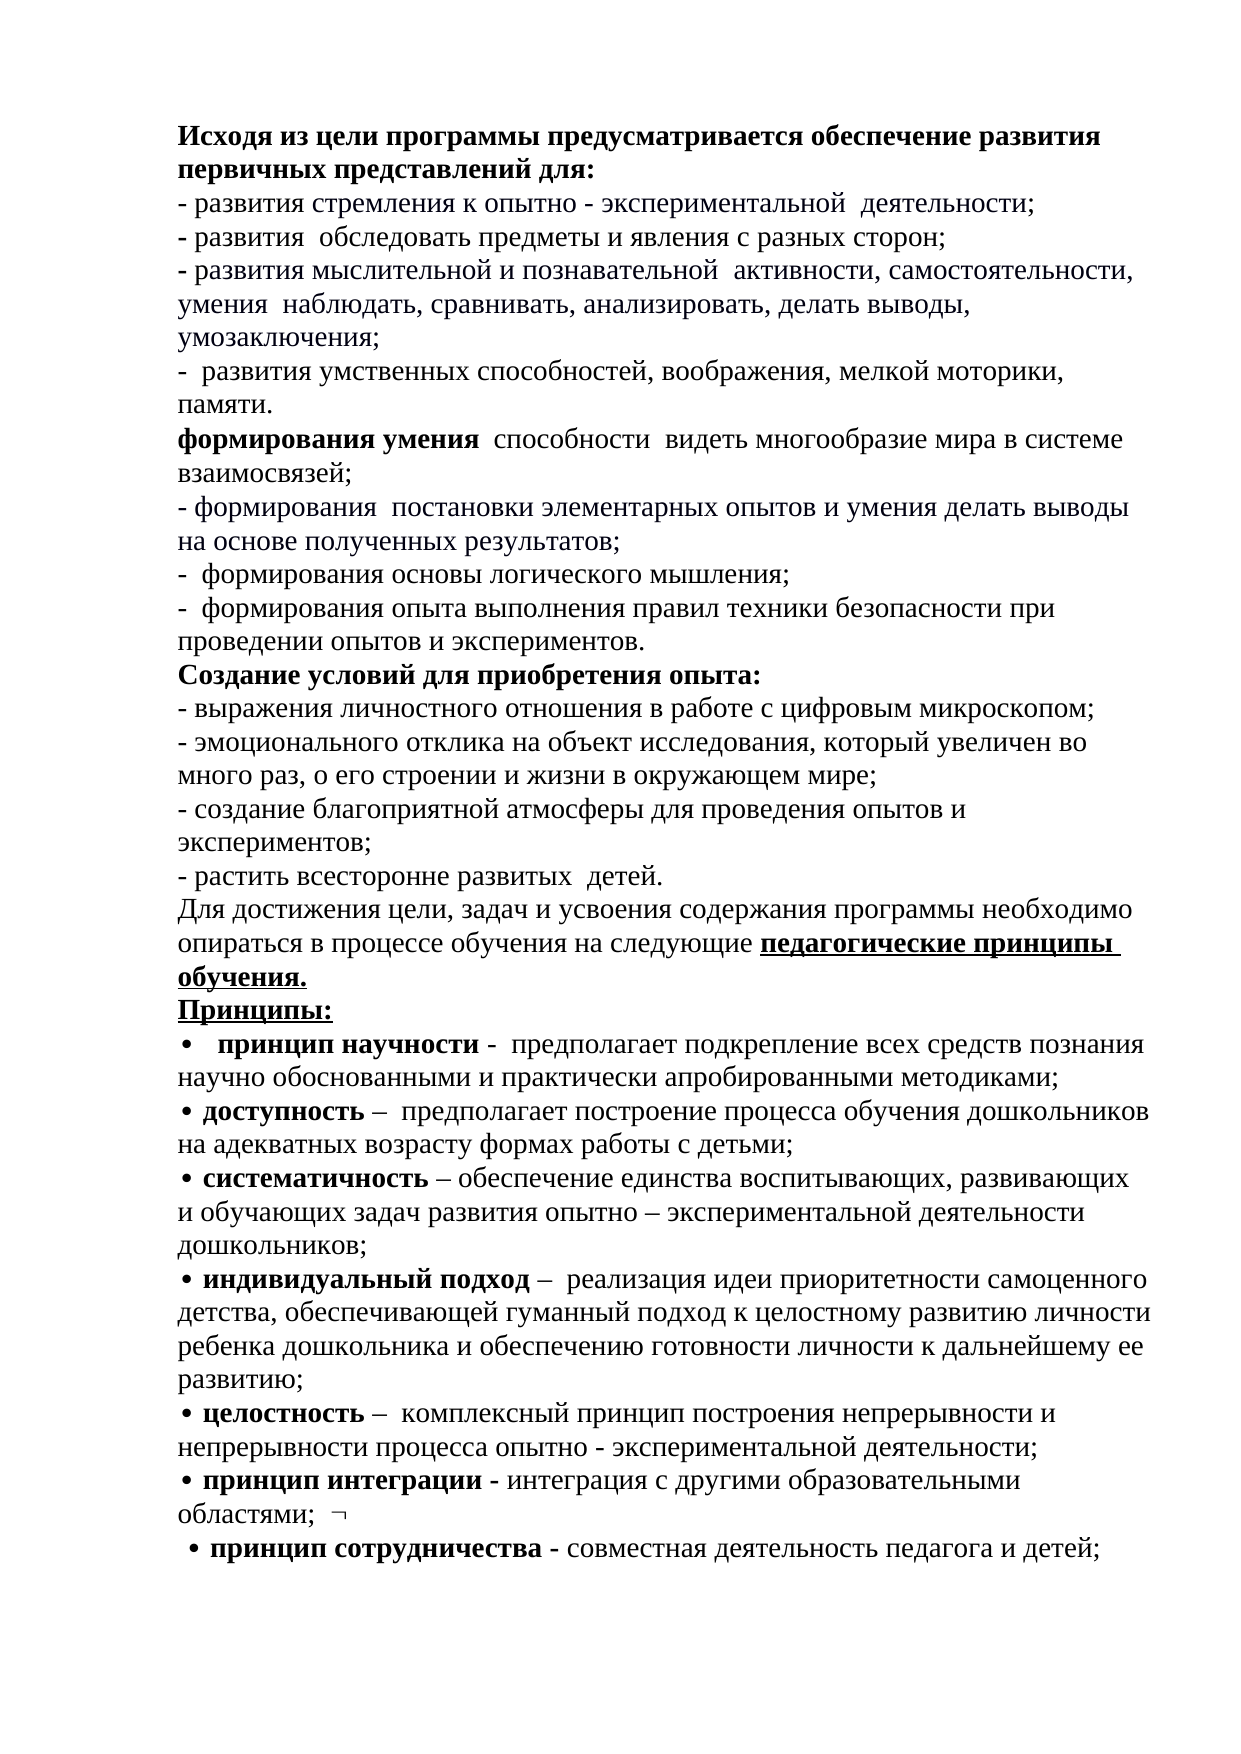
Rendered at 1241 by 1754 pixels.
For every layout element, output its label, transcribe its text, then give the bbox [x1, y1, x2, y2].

text - эмоционального отклика на объект исследования, который увеличен во много раз, о его строении и жизни в окружающем мире; [177, 724, 1152, 791]
text ∙ доступность – предполагает построение процесса обучения дошкольников на адекватных возрасту формах работы с детьми; [177, 1093, 1152, 1160]
text - растить всесторонне развитых детей. [177, 858, 1152, 892]
text ∙ принцип сотрудничества - совместная деятельность педагога и детей; [177, 1530, 1152, 1563]
text - развития cтpeмлeния к опытно - экспериментальной дeятeльнocти; [177, 185, 1152, 219]
text Принципы: [177, 992, 1152, 1026]
text - развития умственных способностей, воображения, мелкой моторики, памяти. [177, 353, 1152, 420]
text - формирования основы логического мышления; [177, 556, 1152, 590]
text - выражения личностного отношения в работе с цифровым микроскопом; [177, 690, 1152, 724]
text - создание благоприятной атмосферы для проведения опытов и экспериментов; [177, 791, 1152, 858]
text Для достижения цели, задач и усвоения содержания программы необходимо опираться в процессе обучения на следующие педагогические принципы обучения. [177, 892, 1152, 992]
text - фopмиpoвaния пocтaнoвки элементарных опытов и умения делать выводы нa ocнoвe пoлyчeнных peзyльтaтoв; [177, 489, 1152, 556]
text - развития обследовать предметы и явления с разных сторон; [177, 219, 1152, 252]
text - рaзвития мыcлитeльной и познавательной aктивнocти, самостоятельности, yмeния нaблюдaть, сравнивать, aнaлизиpoвaть, дeлaть вывoды, умозаключения; [177, 252, 1152, 353]
text ∙ систематичность – обеспечение единства воспитывающих, развивающих и обучающих задач развития опытно – экспериментальной деятельности дошкольников; [177, 1160, 1152, 1261]
text формирования умения способности видеть многообразие мира в системе взаимосвязей; [177, 420, 1152, 489]
text Исходя из цели программы предусматривается обеспечение развития первичных представлений для: [177, 118, 1152, 185]
text - формирования опыта выполнения правил техники безопасности при проведении опытов и экспериментов. [177, 590, 1152, 657]
text ∙ индивидуальный подход – реализация идеи приоритетности самоценного детства, обеспечивающей гуманный подход к целостному развитию личности ребенка дошкольника и обеспечению готовности личности к дальнейшему ее развитию; [177, 1261, 1152, 1395]
text ∙ принцип интеграции - интеграция с другими образовательными областями; [177, 1462, 1152, 1530]
text Создание условий для приобретения опыта: [177, 657, 1152, 690]
text ∙ целостность – комплексный принцип построения непрерывности и непрерывности процесса опытно - экспериментальной деятельности; [177, 1395, 1152, 1462]
text ∙ принцип научности - предполагает подкрепление всех средств познания научно обоснованными и практически апробированными методиками; [177, 1026, 1152, 1093]
